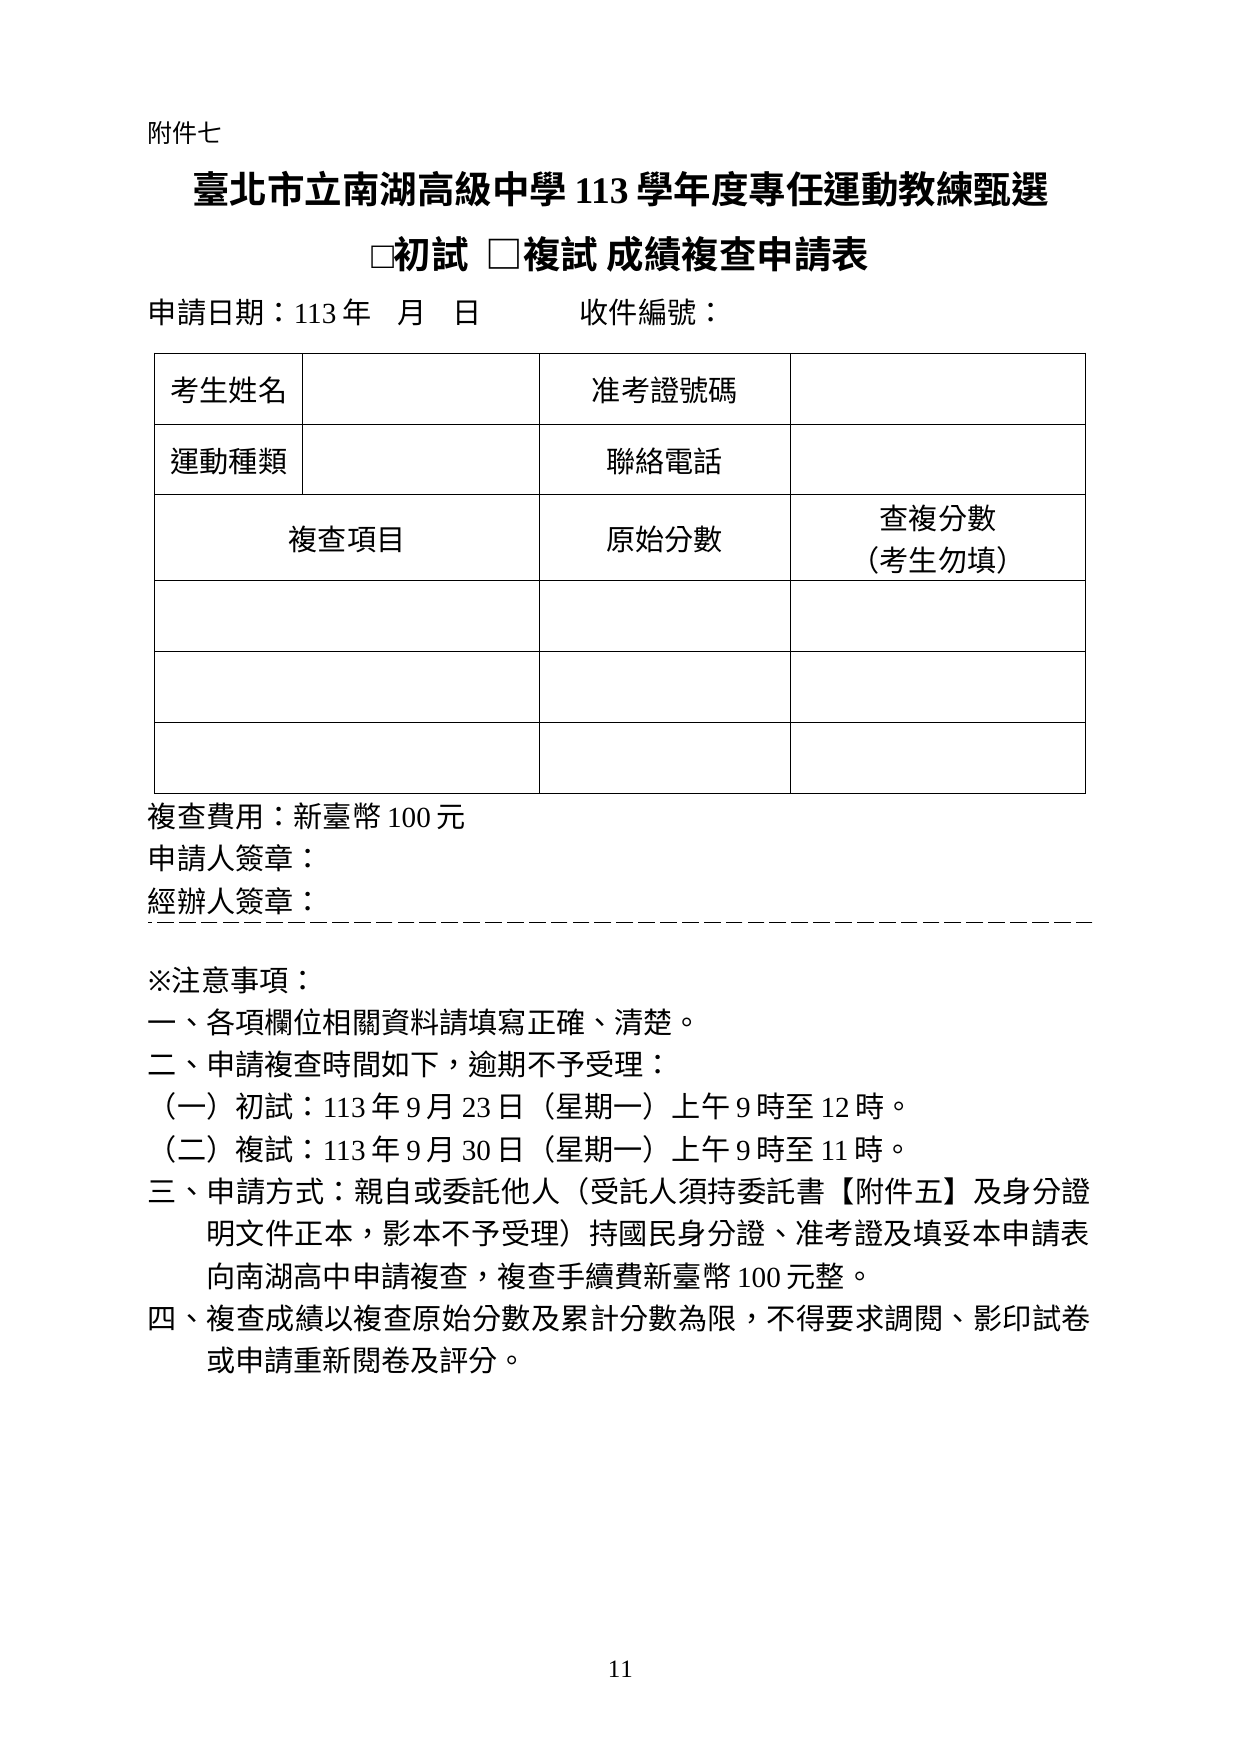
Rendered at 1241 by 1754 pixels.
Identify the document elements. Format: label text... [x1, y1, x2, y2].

text 三、申請方式：親自或委託他人（受託人須持委託書【附件五】及身分證明文件正本，影本不予受理）持國民身分證、准考證及填妥本申請表向南湖高中申請複查，複查手續費新臺幣100元整。 [148, 1168, 1092, 1295]
table_cell [540, 581, 790, 651]
table_cell 運動種類 [155, 425, 302, 494]
table_cell [791, 652, 1085, 722]
table_cell [791, 581, 1085, 651]
table_cell [303, 425, 539, 494]
table_header [791, 354, 1085, 423]
text □初試 □複試 成績複查申請表 [148, 224, 1092, 279]
text （二）複試：113年9月30日（星期一）上午9時至11時。 [148, 1126, 1092, 1168]
text （一）初試：113年9月23日（星期一）上午9時至12時。 [148, 1084, 1092, 1126]
table_cell 複查項目 [155, 495, 539, 580]
table_header [303, 354, 539, 423]
table_cell [155, 652, 539, 722]
table_cell 聯絡電話 [540, 425, 790, 494]
table_cell [540, 652, 790, 722]
text 經辦人簽章： [148, 878, 1092, 923]
table_cell [791, 723, 1085, 792]
text ※注意事項： [148, 957, 1092, 999]
text 申請日期：113年 月 日 收件編號： [148, 289, 1092, 332]
table_cell [155, 723, 539, 792]
text 二、申請複查時間如下，逾期不予受理： [148, 1042, 1092, 1084]
text 一、各項欄位相關資料請填寫正確、清楚。 [148, 999, 1092, 1042]
text 附件七 [148, 113, 1092, 149]
table_header 准考證號碼 [540, 354, 790, 423]
table_cell 查複分數 （考生勿填） [791, 495, 1085, 580]
text 申請人簽章： [148, 836, 1092, 878]
text 臺北市立南湖高級中學113學年度專任運動教練甄選 [148, 160, 1092, 214]
table_cell [155, 581, 539, 651]
table_header 考生姓名 [155, 354, 302, 423]
text 四、複查成績以複查原始分數及累計分數為限，不得要求調閱、影印試卷或申請重新閱卷及評分。 [148, 1295, 1092, 1380]
table_cell [540, 723, 790, 792]
text 複查費用：新臺幣100元 [148, 793, 1092, 836]
table_cell 原始分數 [540, 495, 790, 580]
table_cell [791, 425, 1085, 494]
